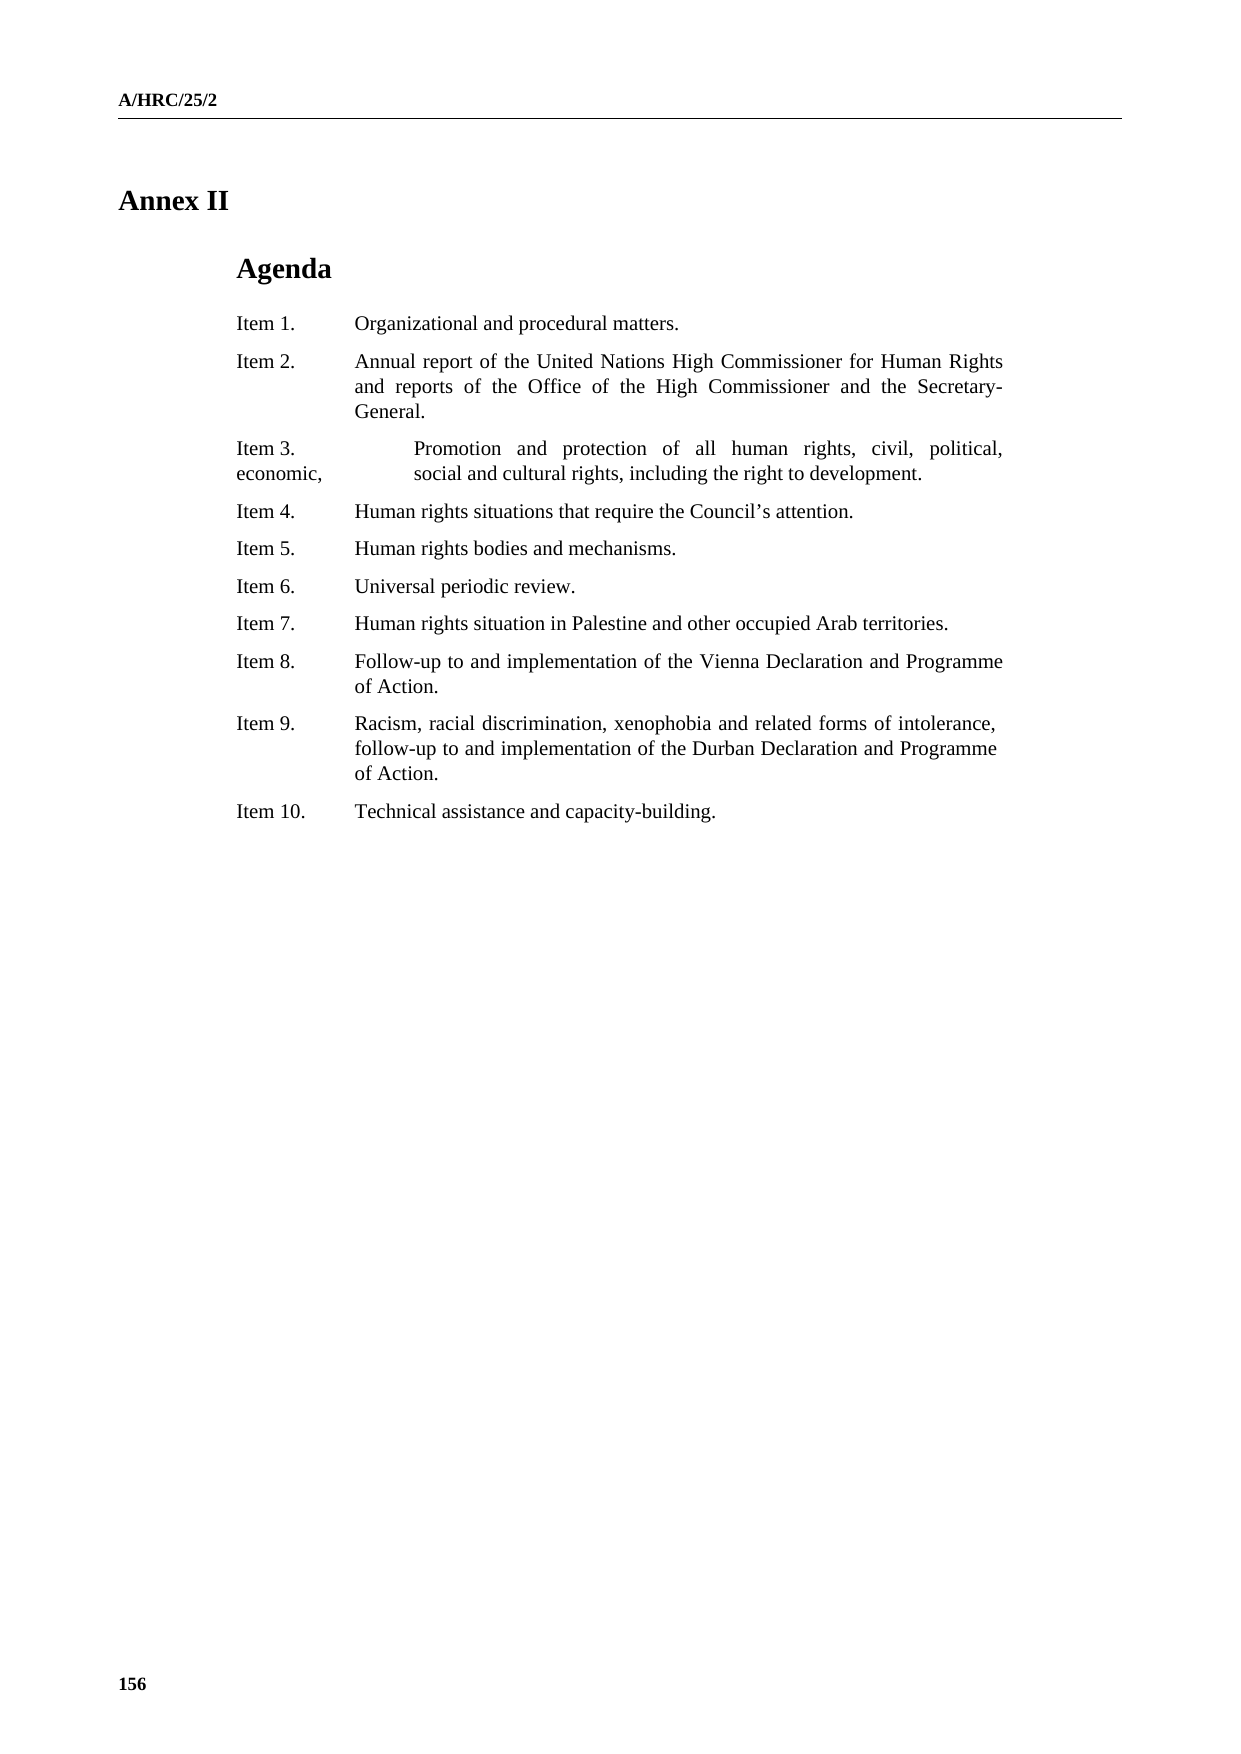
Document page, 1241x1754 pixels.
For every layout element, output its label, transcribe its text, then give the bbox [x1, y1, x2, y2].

text Item 5. Human rights bodies and mechanisms. [236, 535, 1004, 560]
text Item 9. Racism, racial discrimination, xenophobia and related forms of intolerance, follow-up to and implementation of the Durban Declaration and Programme of Action. [236, 710, 1004, 785]
text Item 2. Annual report of the United Nations High Commissioner for Human Rights and reports of the Office of the High Commissioner and the Secretary- General. [236, 348, 1004, 423]
text Item 4. Human rights situations that require the Council’s attention. [236, 498, 1004, 523]
text Item 3. Promotion and protection of all human rights, civil, political, economic, social and cultural rights, including the right to development. [236, 435, 1004, 485]
text Item 7. Human rights situation in Palestine and other occupied Arab territories. [236, 610, 1004, 635]
text Item 1. Organizational and procedural matters. [236, 310, 1004, 335]
text Item 10. Technical assistance and capacity-building. [236, 798, 1004, 823]
text Item 6. Universal periodic review. [236, 573, 1004, 598]
text Agenda [118, 254, 1004, 285]
text Item 8. Follow-up to and implementation of the Vienna Declaration and Programme of Action. [236, 648, 1004, 698]
text Annex II [118, 185, 1004, 216]
